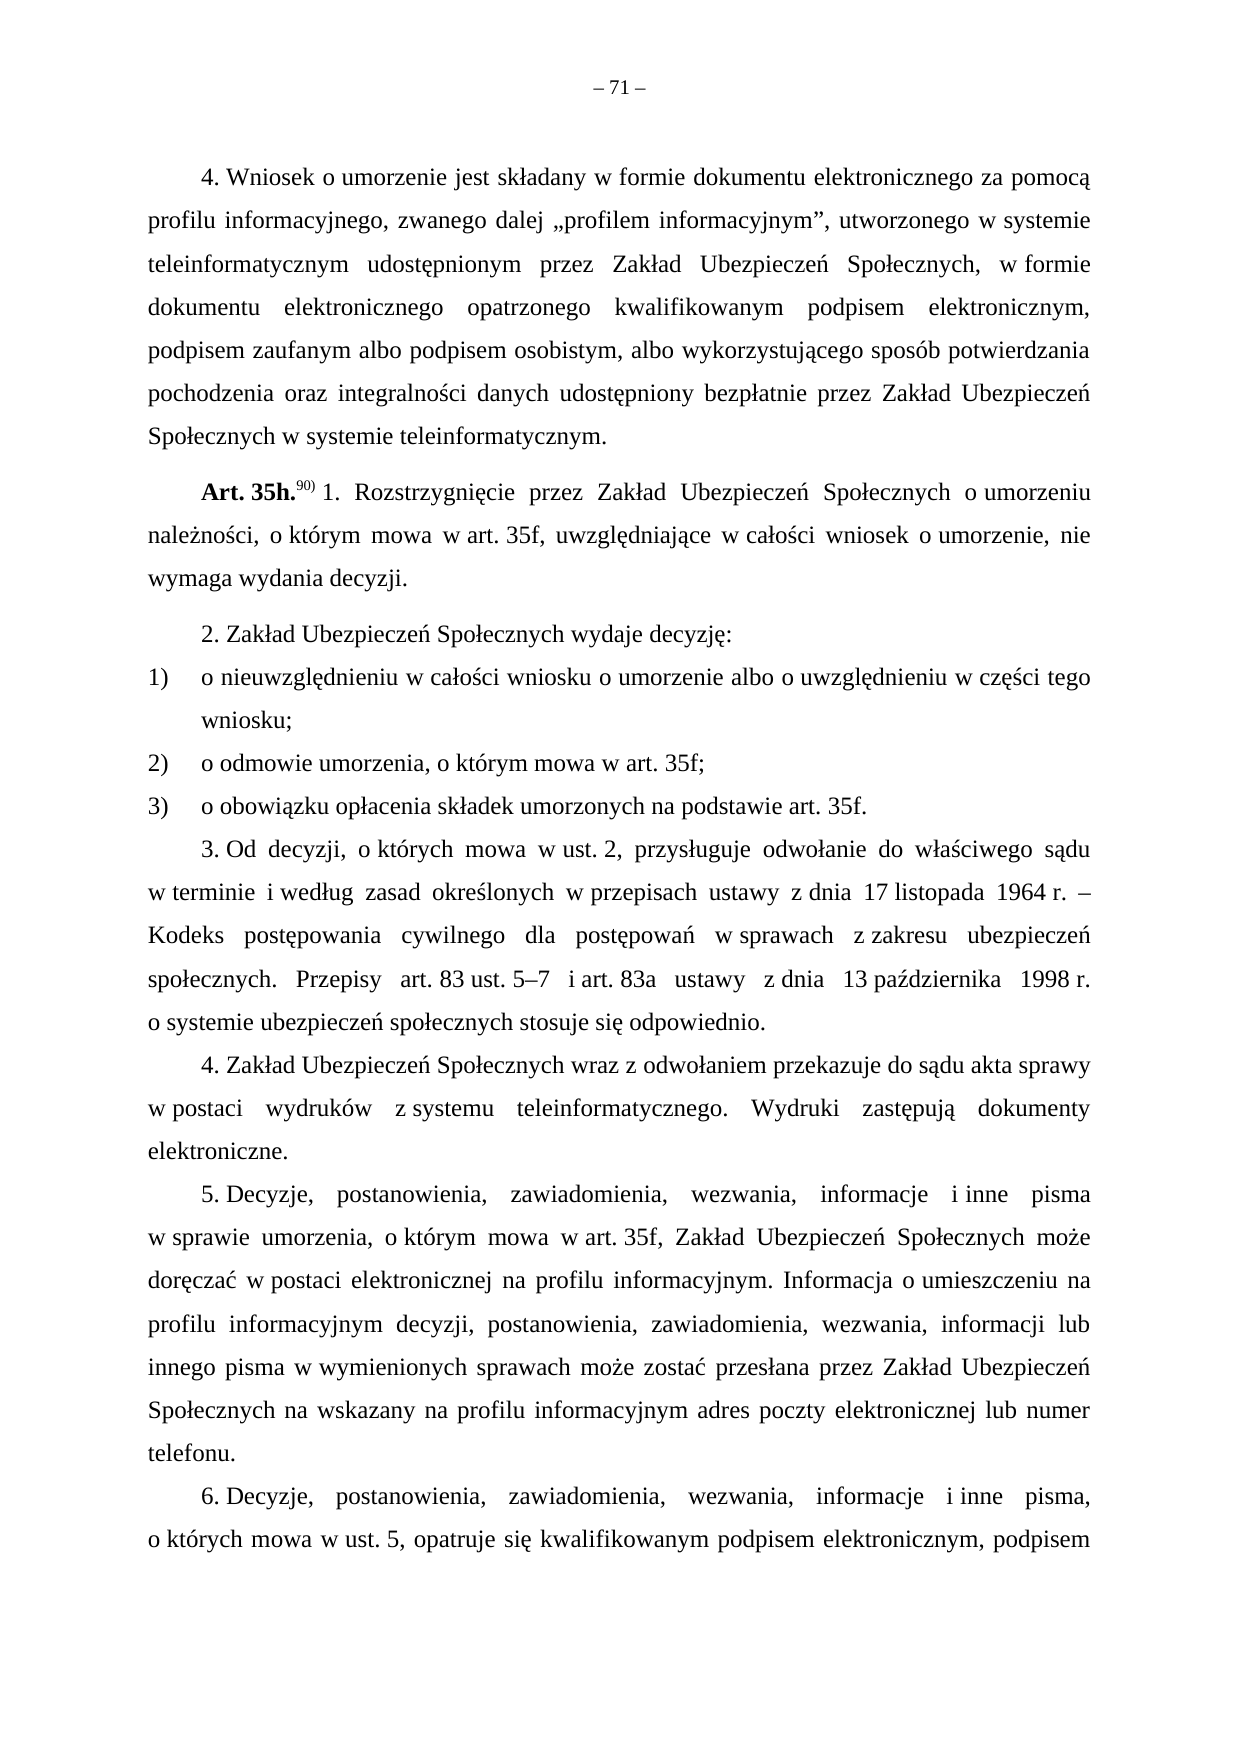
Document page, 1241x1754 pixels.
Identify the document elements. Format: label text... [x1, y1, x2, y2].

text Art. 35h.90) 1. Rozstrzygnięcie przez Zakład Ubezpieczeń Społecznych o umorzeniu należności, o którym mowa w art. 35f, uwzględniające w całości wniosek o umorzenie, nie wymaga wydania decyzji. [148, 477, 1091, 592]
text 3. Od decyzji, o których mowa w ust. 2, przysługuje odwołanie do właściwego sądu w terminie i według zasad określonych w przepisach ustawy z dnia 17 listopada 1964 r. – Kodeks postępowania cywilnego dla postępowań w sprawach z zakresu ubezpieczeń społecznych. Przepisy art. 83 ust. 5–7 i art. 83a ustawy z dnia 13 października 1998 r. o systemie ubezpieczeń społecznych stosuje się odpowiednio. [148, 834, 1091, 1036]
text 4. Wniosek o umorzenie jest składany w formie dokumentu elektronicznego za pomocą profilu informacyjnego, zwanego dalej „profilem informacyjnym”, utworzonego w systemie teleinformatycznym udostępnionym przez Zakład Ubezpieczeń Społecznych, w formie dokumentu elektronicznego opatrzonego kwalifikowanym podpisem elektronicznym, podpisem zaufanym albo podpisem osobistym, albo wykorzystującego sposób potwierdzania pochodzenia oraz integralności danych udostępniony bezpłatnie przez Zakład Ubezpieczeń Społecznych w systemie teleinformatycznym. [148, 162, 1091, 450]
text 3) o obowiązku opłacenia składek umorzonych na podstawie art. 35f. [148, 791, 1091, 820]
text 1) o nieuwzględnieniu w całości wniosku o umorzenie albo o uwzględnieniu w części tego wniosku; [148, 662, 1091, 734]
text 2. Zakład Ubezpieczeń Społecznych wydaje decyzję: [148, 619, 1091, 647]
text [148, 1481, 1091, 1553]
text 2) o odmowie umorzenia, o którym mowa w art. 35f; [148, 748, 1091, 777]
text 5. Decyzje, postanowienia, zawiadomienia, wezwania, informacje i inne pisma w sprawie umorzenia, o którym mowa w art. 35f, Zakład Ubezpieczeń Społecznych może doręczać w postaci elektronicznej na profilu informacyjnym. Informacja o umieszczeniu na profilu informacyjnym decyzji, postanowienia, zawiadomienia, wezwania, informacji lub innego pisma w wymienionych sprawach może zostać przesłana przez Zakład Ubezpieczeń Społecznych na wskazany na profilu informacyjnym adres poczty elektronicznej lub numer telefonu. [148, 1179, 1091, 1467]
text 4. Zakład Ubezpieczeń Społecznych wraz z odwołaniem przekazuje do sądu akta sprawy w postaci wydruków z systemu teleinformatycznego. Wydruki zastępują dokumenty elektroniczne. [148, 1050, 1091, 1165]
